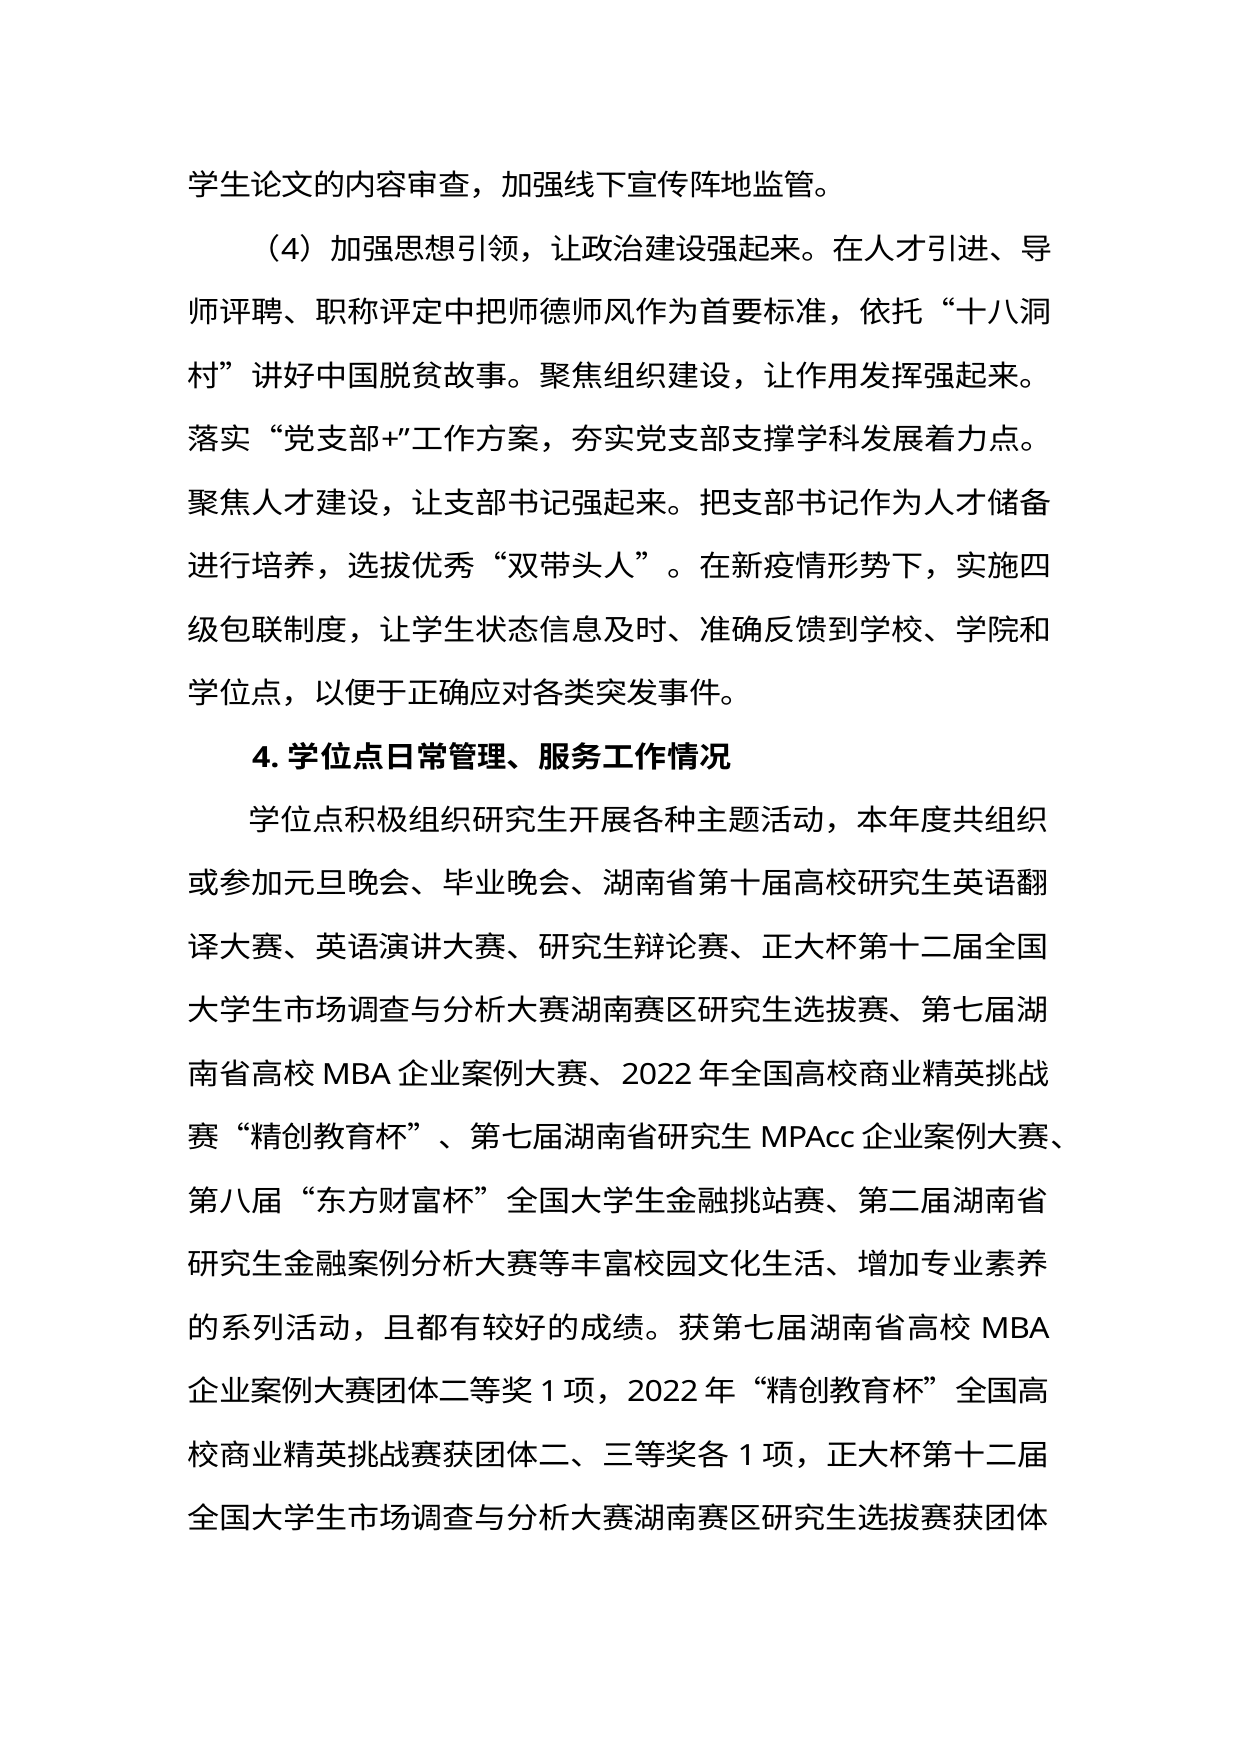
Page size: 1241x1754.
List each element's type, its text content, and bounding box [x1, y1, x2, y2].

text （4）加强思想引领，让政治建设强起来。在人才引进、导师评聘、职称评定中把师德师风作为首要标准，依托“十八洞村”讲好中国脱贫故事。聚焦组织建设，让作用发挥强起来。落实“党支部+”工作方案，夯实党支部支撑学科发展着力点。聚焦人才建设，让支部书记强起来。把支部书记作为人才储备进行培养，选拔优秀“双带头人”。在新疫情形势下，实施四级包联制度，让学生状态信息及时、准确反馈到学校、学院和学位点，以便于正确应对各类突发事件。 [187, 225, 1053, 712]
subtitle 4. 学位点日常管理、服务工作情况 [187, 733, 1053, 776]
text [187, 797, 1050, 1537]
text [187, 162, 1053, 204]
